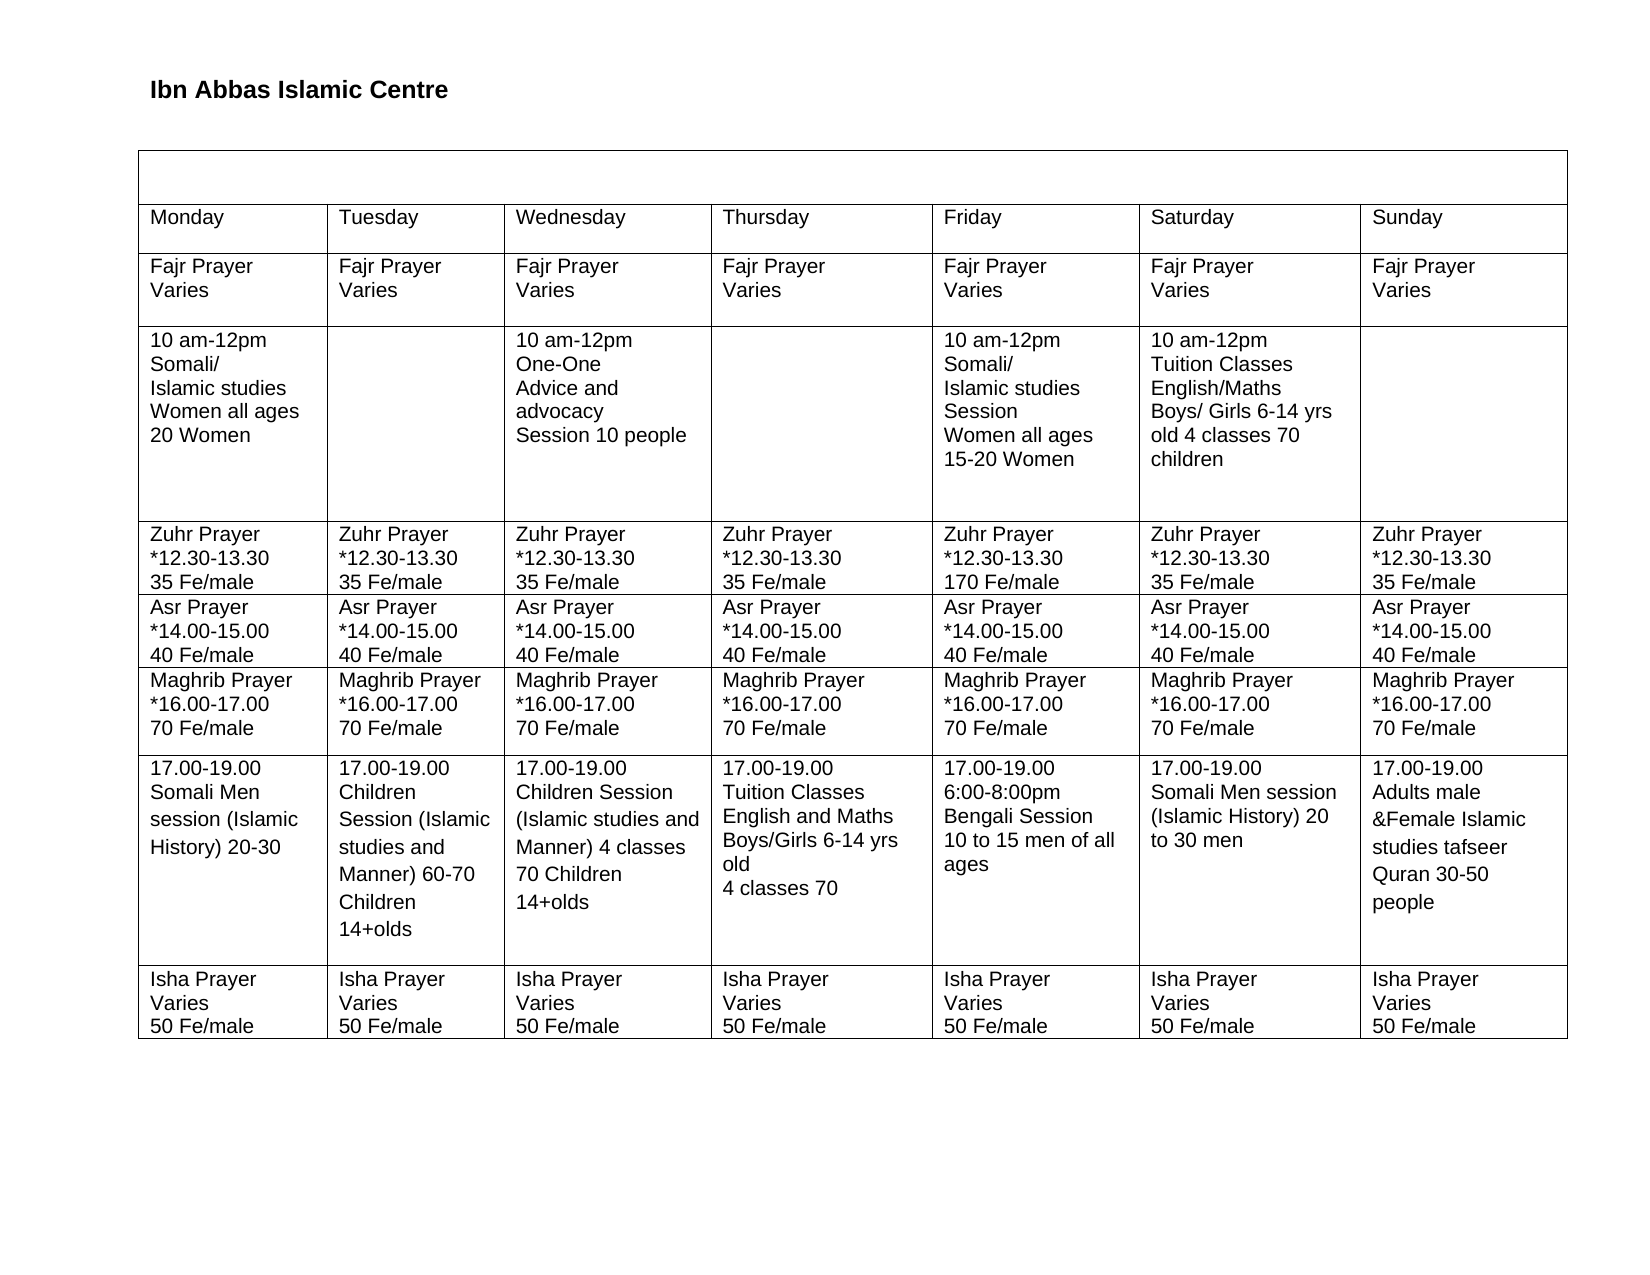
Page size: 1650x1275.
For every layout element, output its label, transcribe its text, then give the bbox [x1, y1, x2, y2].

table_cell Maghrib Prayer *16.00-17.00 70 Fe/male [712, 668, 932, 754]
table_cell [139, 151, 1567, 204]
table_cell Friday [933, 205, 1139, 253]
table_cell 10 am-12pm Tuition Classes English/Maths Boys/ Girls 6-14 yrs old 4 classes 70 children [1140, 327, 1360, 521]
table_cell Zuhr Prayer *12.30-13.30 35 Fe/male [505, 522, 711, 594]
table_cell Maghrib Prayer *16.00-17.00 70 Fe/male [933, 668, 1139, 754]
table_cell Maghrib Prayer *16.00-17.00 70 Fe/male [1361, 668, 1567, 754]
table_cell 10 am-12pm Somali/ Islamic studies Session Women all ages 15-20 Women [933, 327, 1139, 521]
table_cell Saturday [1140, 205, 1360, 253]
table_cell Tuesday [328, 205, 504, 253]
table_cell Fajr Prayer Varies [712, 254, 932, 326]
table_cell 17.00-19.00 Children Session (Islamic studies and Manner) 60-70 Children 14+olds [328, 756, 504, 965]
table_cell Zuhr Prayer *12.30-13.30 35 Fe/male [712, 522, 932, 594]
table_cell Zuhr Prayer *12.30-13.30 35 Fe/male [139, 522, 327, 594]
table_cell Asr Prayer *14.00-15.00 40 Fe/male [139, 595, 327, 667]
table_cell Isha Prayer Varies 50 Fe/male [1140, 966, 1360, 1038]
table_cell Zuhr Prayer *12.30-13.30 170 Fe/male [933, 522, 1139, 594]
table_cell Maghrib Prayer *16.00-17.00 70 Fe/male [328, 668, 504, 754]
table_cell 17.00-19.00 6:00-8:00pm Bengali Session 10 to 15 men of all ages [933, 756, 1139, 965]
table_cell Zuhr Prayer *12.30-13.30 35 Fe/male [1361, 522, 1567, 594]
table_cell 17.00-19.00 Tuition Classes English and Maths Boys/Girls 6-14 yrs old 4 classes 70 [712, 756, 932, 965]
table_cell Monday [139, 205, 327, 253]
table_cell 17.00-19.00 Adults male &Female Islamic studies tafseer Quran 30-50 people [1361, 756, 1567, 965]
table_cell Sunday [1361, 205, 1567, 253]
table_cell [328, 327, 504, 521]
table_cell Fajr Prayer Varies [139, 254, 327, 326]
table_cell 17.00-19.00 Children Session (Islamic studies and Manner) 4 classes 70 Children 14+olds [505, 756, 711, 965]
table_cell Isha Prayer Varies 50 Fe/male [505, 966, 711, 1038]
table_cell Fajr Prayer Varies [505, 254, 711, 326]
table_cell Zuhr Prayer *12.30-13.30 35 Fe/male [1140, 522, 1360, 594]
table_cell Asr Prayer *14.00-15.00 40 Fe/male [1361, 595, 1567, 667]
table_cell Maghrib Prayer *16.00-17.00 70 Fe/male [1140, 668, 1360, 754]
table_cell Asr Prayer *14.00-15.00 40 Fe/male [712, 595, 932, 667]
table_cell Wednesday [505, 205, 711, 253]
table_cell 17.00-19.00 Somali Men session (Islamic History) 20 to 30 men [1140, 756, 1360, 965]
table_cell 10 am-12pm Somali/ Islamic studies Women all ages 20 Women [139, 327, 327, 521]
table_cell Isha Prayer Varies 50 Fe/male [1361, 966, 1567, 1038]
table_cell 10 am-12pm One-One Advice and advocacy Session 10 people [505, 327, 711, 521]
table_cell Asr Prayer *14.00-15.00 40 Fe/male [1140, 595, 1360, 667]
table_cell Isha Prayer Varies 50 Fe/male [328, 966, 504, 1038]
table_cell [712, 327, 932, 521]
table_cell Thursday [712, 205, 932, 253]
table_cell Asr Prayer *14.00-15.00 40 Fe/male [505, 595, 711, 667]
table_cell Fajr Prayer Varies [1140, 254, 1360, 326]
table_cell Fajr Prayer Varies [328, 254, 504, 326]
table_cell Isha Prayer Varies 50 Fe/male [712, 966, 932, 1038]
table_cell 17.00-19.00 Somali Men session (Islamic History) 20-30 [139, 756, 327, 965]
table_cell Isha Prayer Varies 50 Fe/male [933, 966, 1139, 1038]
table_cell Zuhr Prayer *12.30-13.30 35 Fe/male [328, 522, 504, 594]
table_cell Fajr Prayer Varies [1361, 254, 1567, 326]
table_cell Maghrib Prayer *16.00-17.00 70 Fe/male [139, 668, 327, 754]
table_cell [1361, 327, 1567, 521]
table_cell Asr Prayer *14.00-15.00 40 Fe/male [933, 595, 1139, 667]
table_cell Isha Prayer Varies 50 Fe/male [139, 966, 327, 1038]
table_cell Maghrib Prayer *16.00-17.00 70 Fe/male [505, 668, 711, 754]
table_cell Fajr Prayer Varies [933, 254, 1139, 326]
table_cell Asr Prayer *14.00-15.00 40 Fe/male [328, 595, 504, 667]
